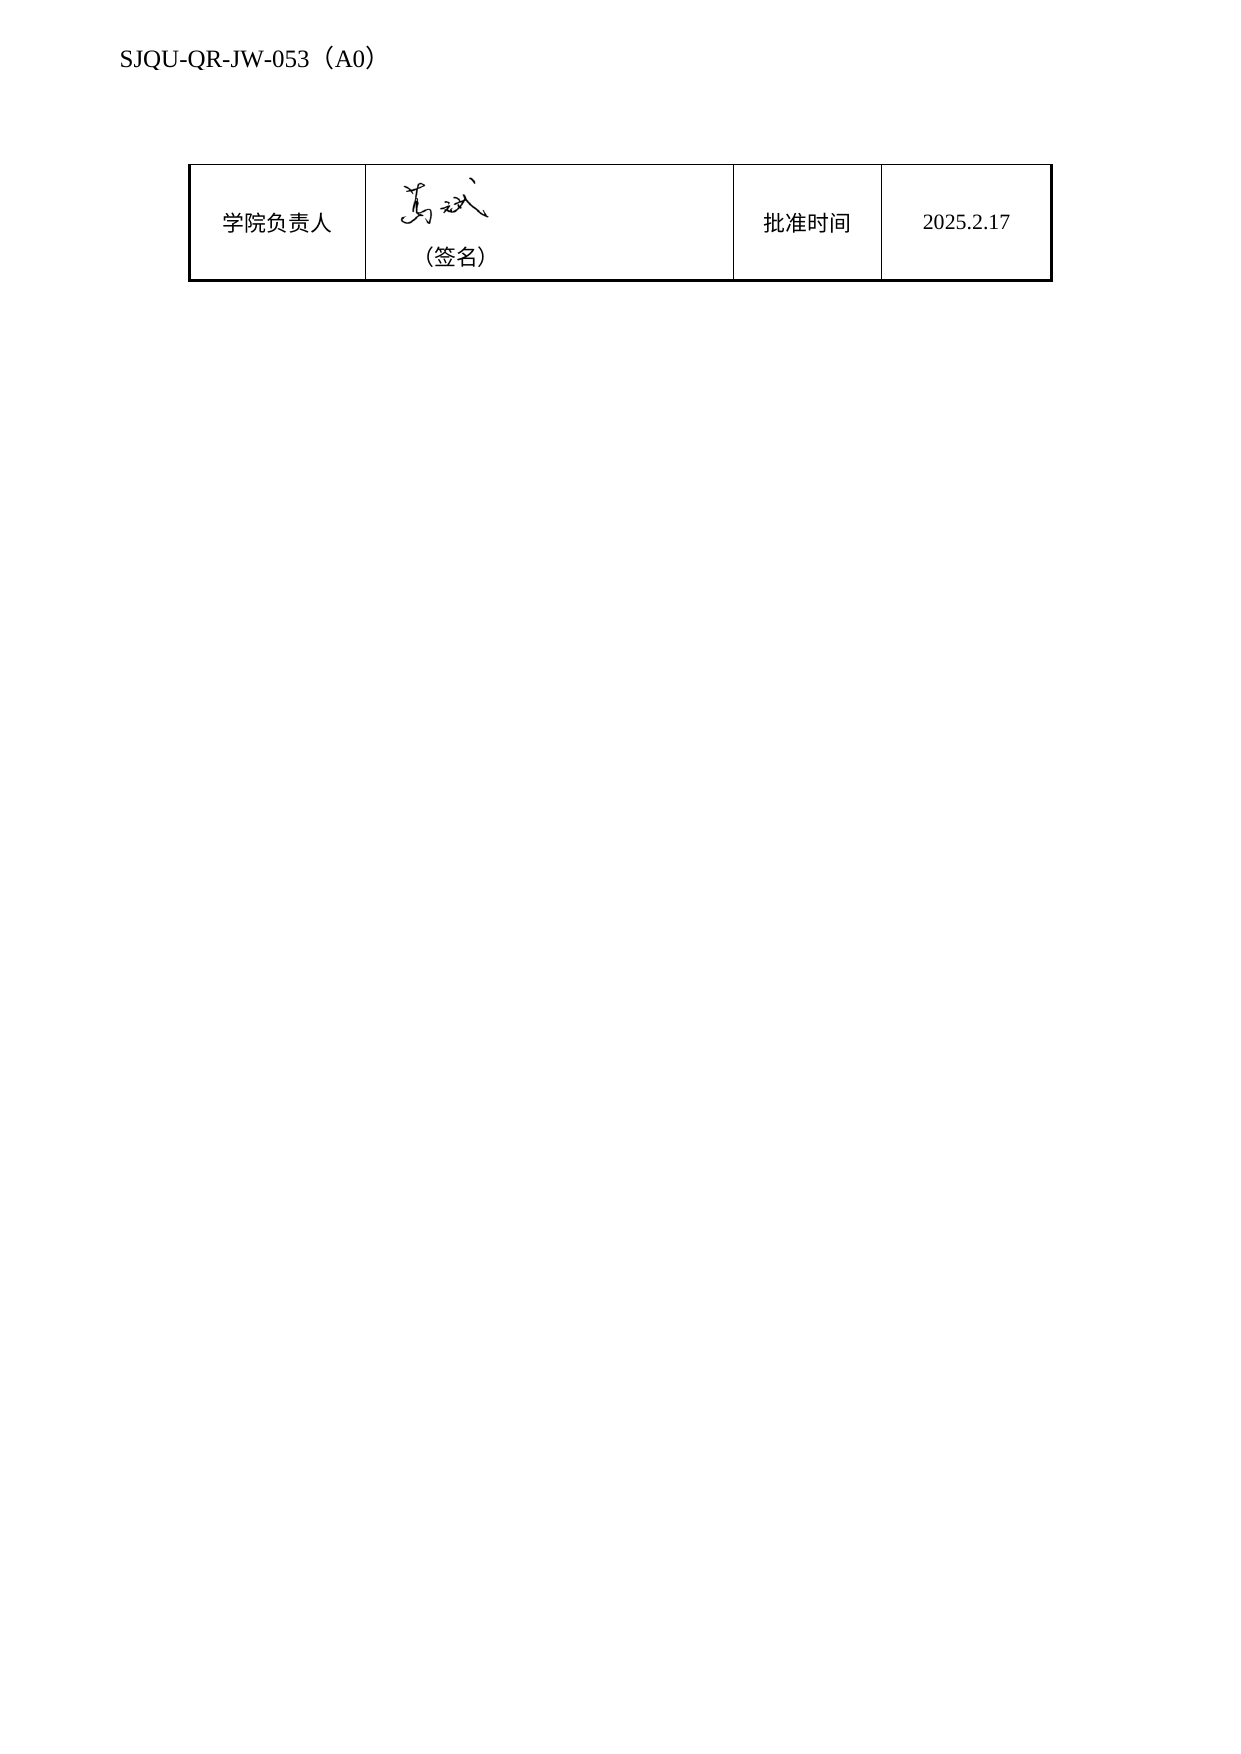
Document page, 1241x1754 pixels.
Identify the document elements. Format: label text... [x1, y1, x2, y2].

table_cell 批准时间 [734, 165, 881, 279]
table_cell 2025.2.17 [882, 165, 1050, 279]
picture [373, 170, 504, 231]
table_cell 学院负责人 [191, 165, 365, 279]
table_cell （签名） [366, 165, 733, 279]
